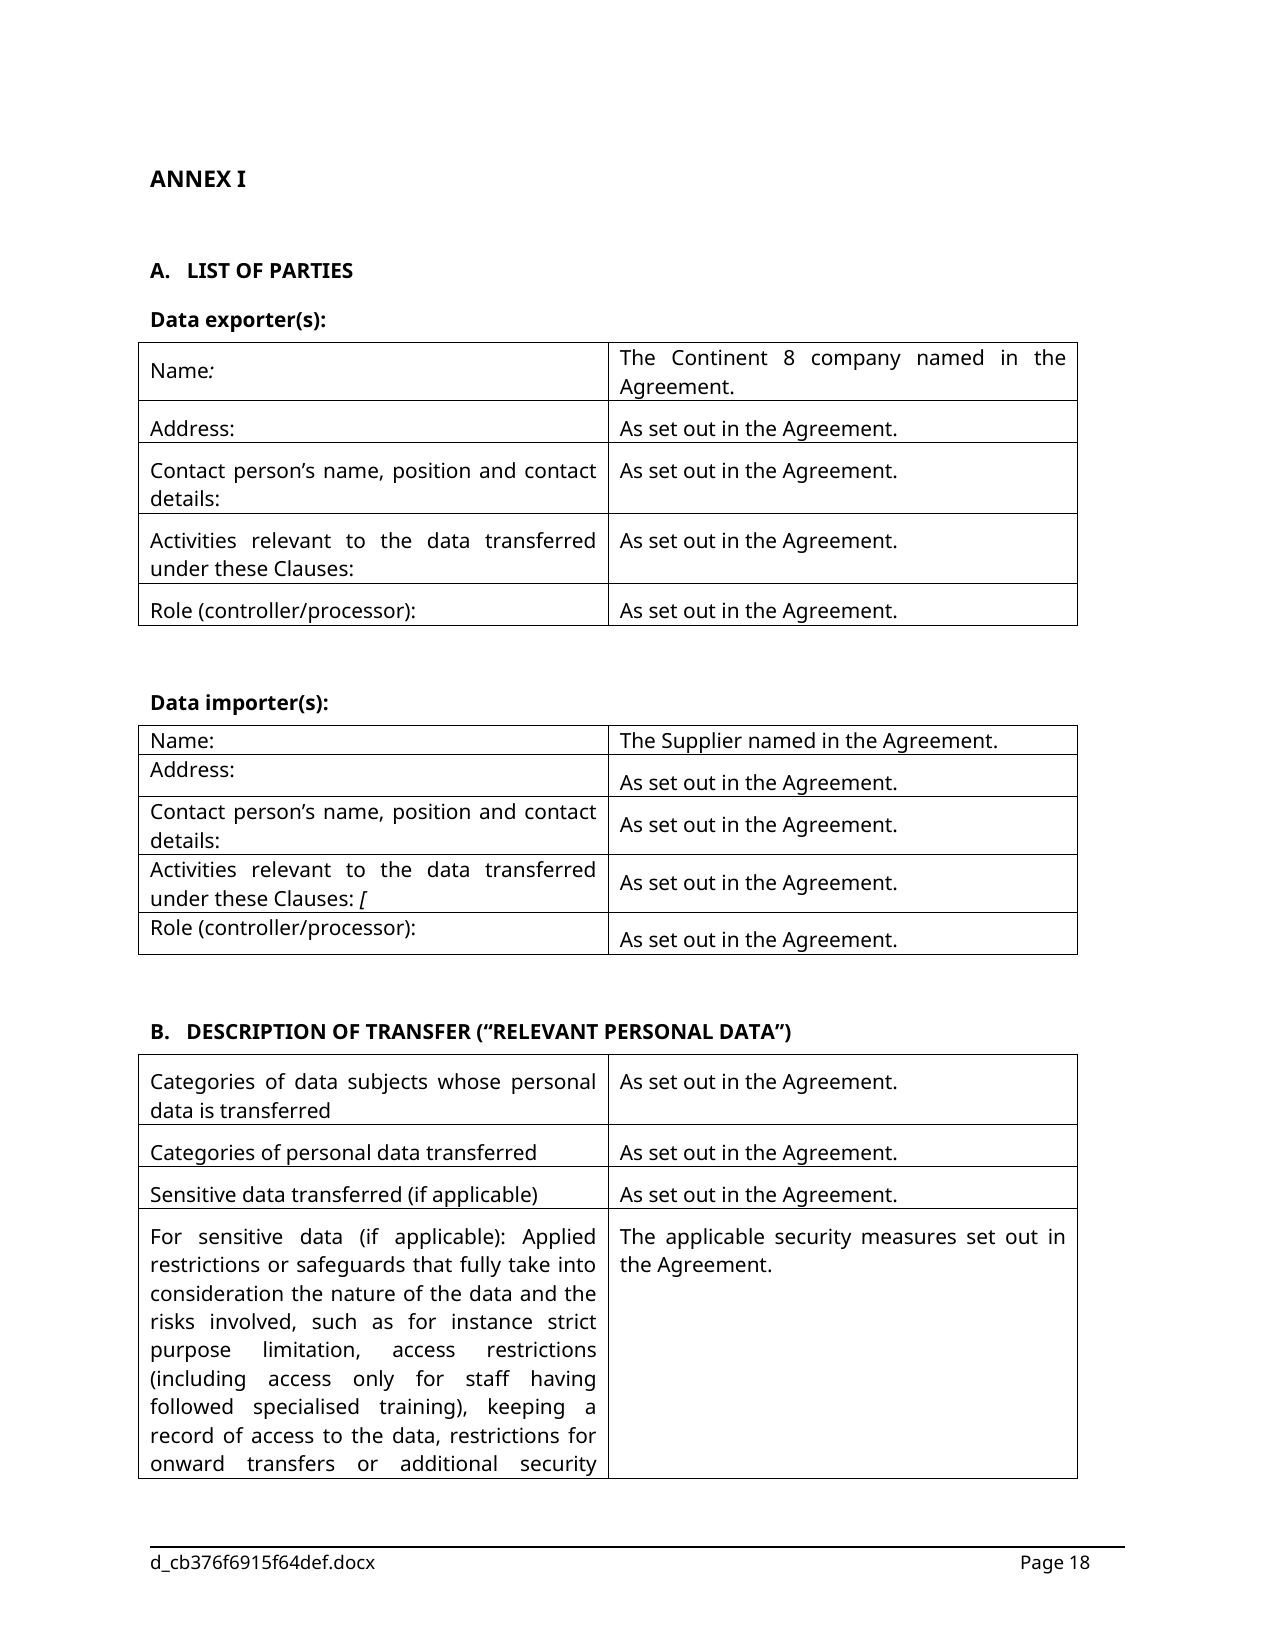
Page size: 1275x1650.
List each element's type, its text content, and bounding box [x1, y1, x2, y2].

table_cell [609, 1209, 1077, 1478]
table_cell Role (controller/processor): [139, 584, 608, 625]
table_header The Continent 8 company named in the Agreement. [609, 343, 1077, 400]
table_cell Address: [139, 401, 608, 442]
table_header The Supplier named in the Agreement. [609, 726, 1077, 754]
table_cell As set out in the Agreement. [609, 514, 1077, 583]
table_cell As set out in the Agreement. [609, 443, 1077, 513]
table_cell As set out in the Agreement. [609, 755, 1077, 796]
table_cell As set out in the Agreement. [609, 855, 1077, 912]
table_cell As set out in the Agreement. [609, 913, 1077, 954]
table_cell Address: [139, 755, 608, 796]
table_cell Activities relevant to the data transferred under these Clauses: [139, 514, 608, 583]
table_header Name: [139, 343, 608, 400]
table_header Name: [139, 726, 608, 754]
subtitle ANNEX I [150, 162, 1125, 194]
table_cell As set out in the Agreement. [609, 1125, 1077, 1166]
table_cell As set out in the Agreement. [609, 797, 1077, 854]
table_cell Activities relevant to the data transferred under these Clauses: [ [139, 855, 608, 912]
table_cell As set out in the Agreement. [609, 401, 1077, 442]
table_cell Sensitive data transferred (if applicable) [139, 1167, 608, 1208]
table_cell Categories of personal data transferred [139, 1125, 608, 1166]
table_cell Contact person’s name, position and contact details: [139, 443, 608, 513]
table_cell Role (controller/processor): [139, 913, 608, 954]
text Data exporter(s): [150, 305, 1125, 334]
table_cell As set out in the Agreement. [609, 584, 1077, 625]
text A. LIST OF PARTIES [150, 256, 1125, 284]
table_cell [139, 1209, 608, 1478]
text B. DESCRIPTION OF TRANSFER (“RELEVANT PERSONAL DATA”) [150, 1017, 1125, 1045]
table_header As set out in the Agreement. [609, 1055, 1077, 1124]
table_cell As set out in the Agreement. [609, 1167, 1077, 1208]
table_header Categories of data subjects whose personal data is transferred [139, 1055, 608, 1124]
table_cell Contact person’s name, position and contact details: [139, 797, 608, 854]
text Data importer(s): [150, 688, 1125, 716]
